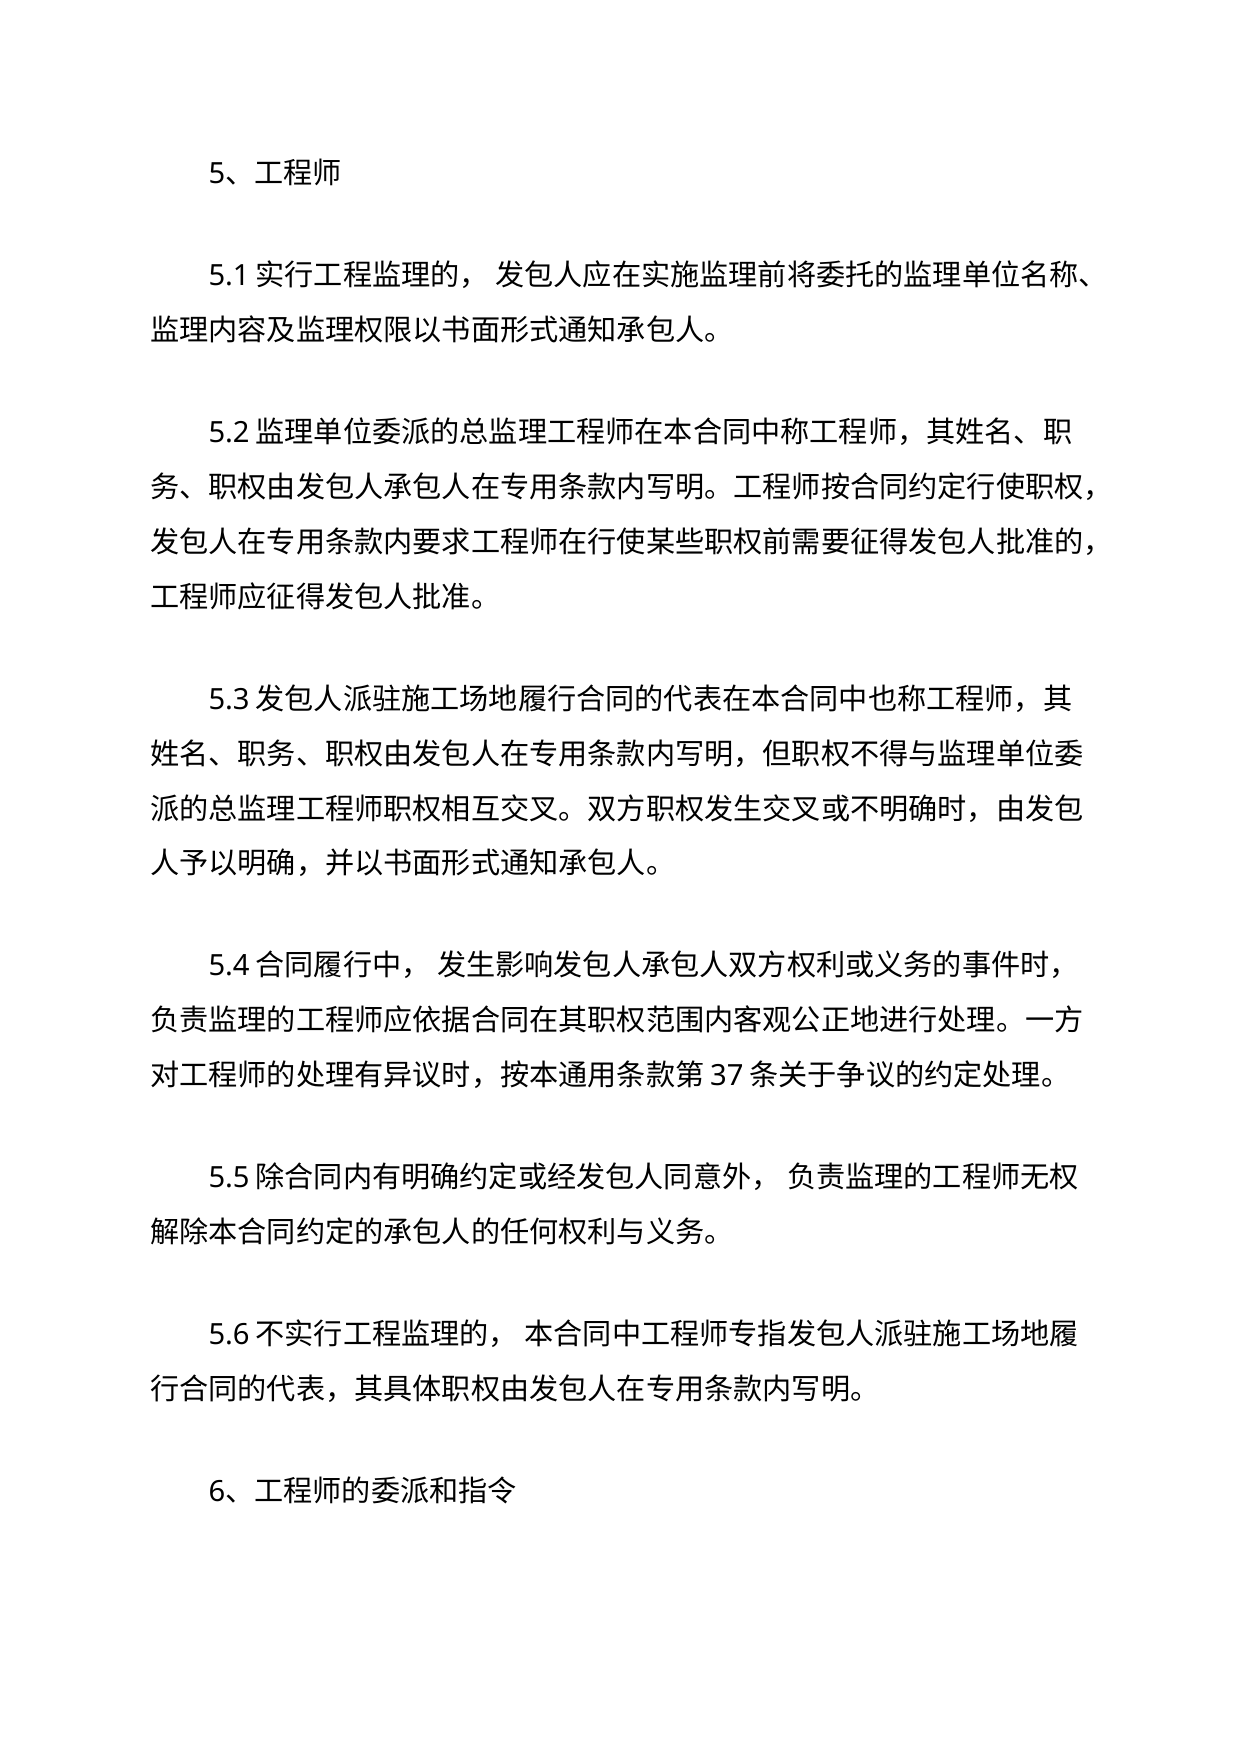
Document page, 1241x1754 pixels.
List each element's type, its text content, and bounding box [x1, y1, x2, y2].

text 5.5除合同内有明确约定或经发包人同意外， 负责监理的工程师无权解除本合同约定的承包人的任何权利与义务。 [150, 1154, 1090, 1251]
text 5.4合同履行中， 发生影响发包人承包人双方权利或义务的事件时，负责监理的工程师应依据合同在其职权范围内客观公正地进行处理。一方对工程师的处理有异议时，按本通用条款第37条关于争议的约定处理。 [150, 942, 1090, 1094]
text 5.2监理单位委派的总监理工程师在本合同中称工程师，其姓名、职务、职权由发包人承包人在专用条款内写明。工程师按合同约定行使职权，发包人在专用条款内要求工程师在行使某些职权前需要征得发包人批准的，工程师应征得发包人批准。 [150, 409, 1090, 616]
text 5.3发包人派驻施工场地履行合同的代表在本合同中也称工程师，其姓名、职务、职权由发包人在专用条款内写明，但职权不得与监理单位委派的总监理工程师职权相互交叉。双方职权发生交叉或不明确时，由发包人予以明确，并以书面形式通知承包人。 [150, 675, 1090, 882]
text 6、工程师的委派和指令 [150, 1467, 1090, 1510]
text 5.6不实行工程监理的， 本合同中工程师专指发包人派驻施工场地履行合同的代表，其具体职权由发包人在专用条款内写明。 [150, 1311, 1090, 1408]
text 5.1实行工程监理的， 发包人应在实施监理前将委托的监理单位名称、监理内容及监理权限以书面形式通知承包人。 [150, 252, 1090, 349]
text 5、工程师 [150, 150, 1090, 192]
